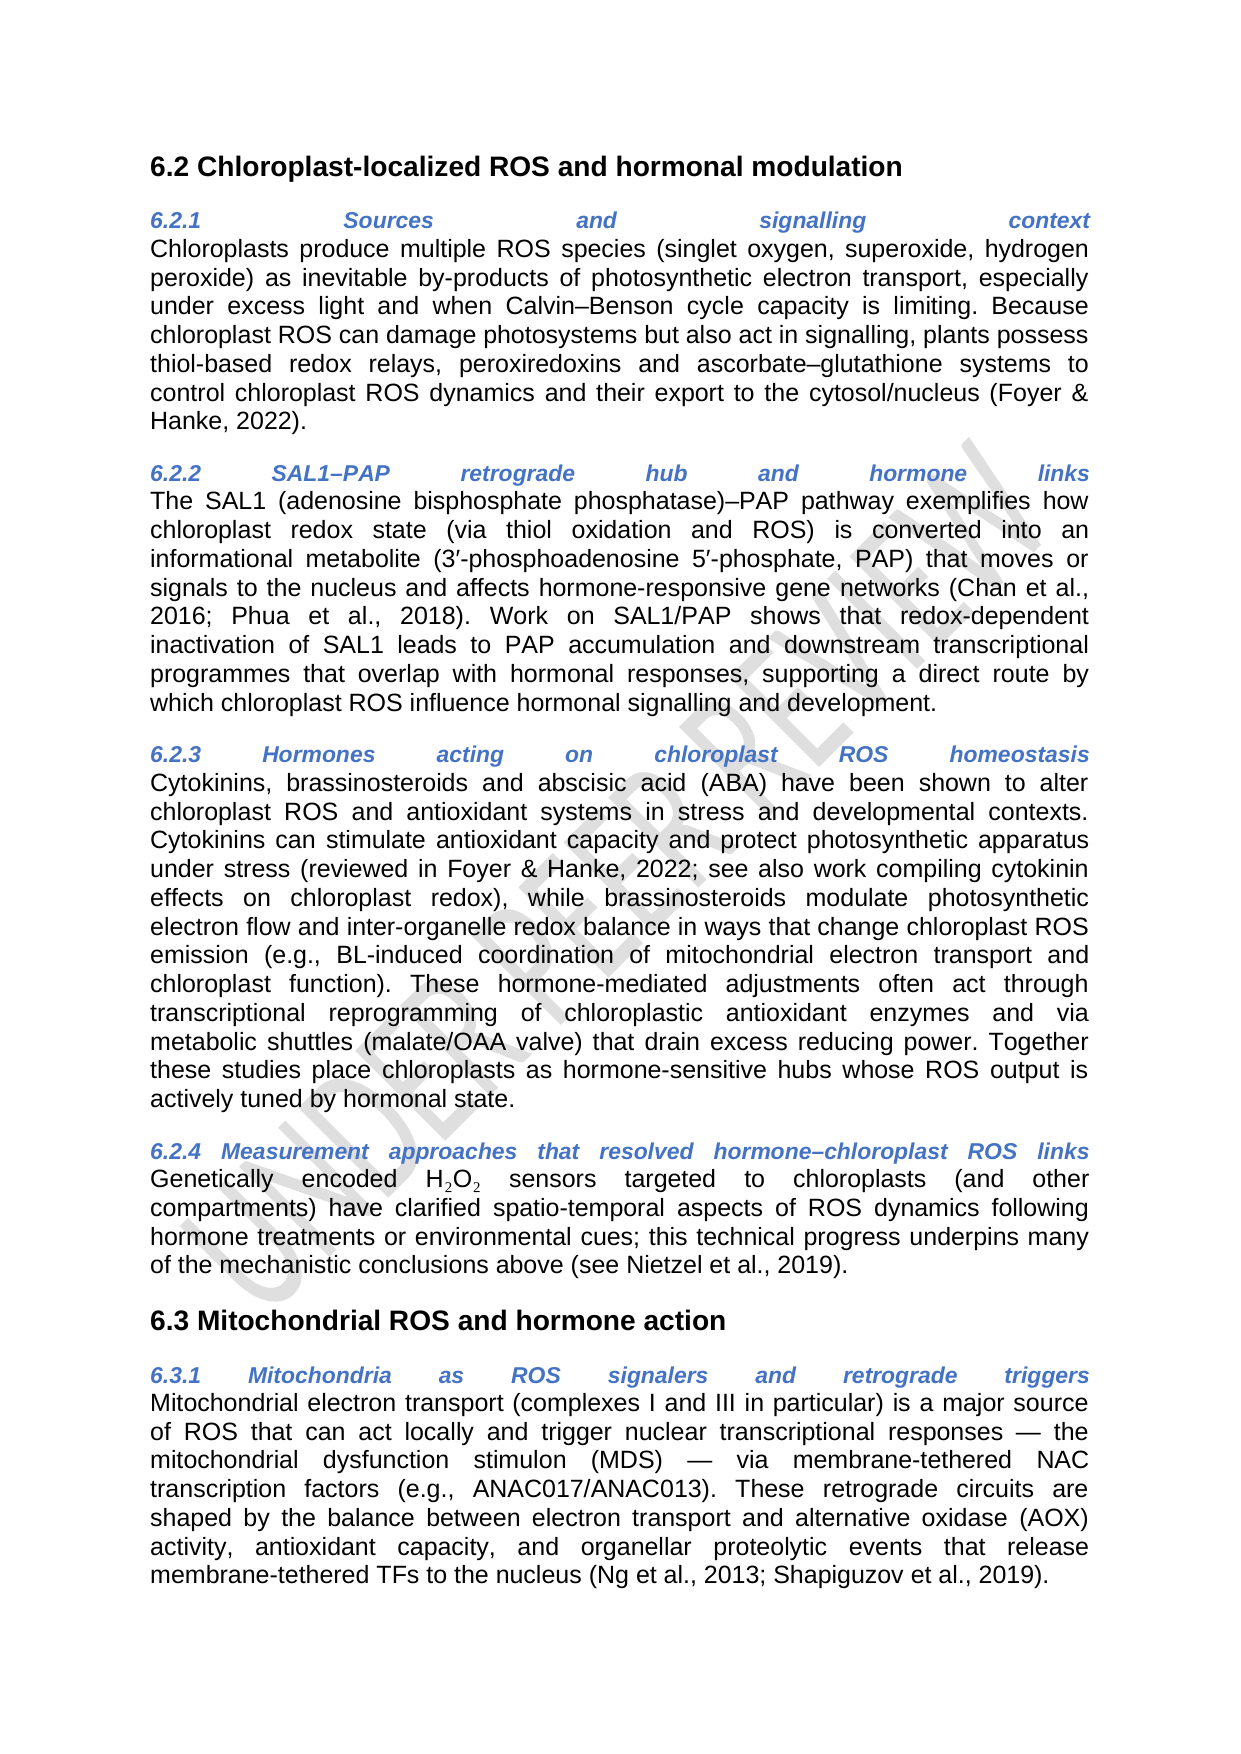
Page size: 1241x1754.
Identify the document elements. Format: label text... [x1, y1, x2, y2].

text 6.3.1 Mitochondria as ROS signalers and retrograde triggers Mitochondrial electron transport (complexes I and III in particular) is a major source of ROS that can act locally and trigger nuclear transcriptional responses — the mitochondrial dysfunction stimulon (MDS) — via membrane-tethered NAC transcription factors (e.g., ANAC017/ANAC013). These retrograde circuits are shaped by the balance between electron transport and alternative oxidase (AOX) activity, antioxidant capacity, and organellar proteolytic events that release membrane-tethered TFs to the nucleus (Ng et al., 2013; Shapiguzov et al., 2019). [150, 1362, 1090, 1589]
text 6.2.1 Sources and signalling context Chloroplasts produce multiple ROS species (singlet oxygen, superoxide, hydrogen peroxide) as inevitable by-products of photosynthetic electron transport, especially under excess light and when Calvin–Benson cycle capacity is limiting. Because chloroplast ROS can damage photosystems but also act in signalling, plants possess thiol-based redox relays, peroxiredoxins and ascorbate–glutathione systems to control chloroplast ROS dynamics and their export to the cytosol/nucleus (Foyer & Hanke, 2022). [150, 207, 1090, 435]
text 6.2.2 SAL1–PAP retrograde hub and hormone links The SAL1 (adenosine bisphosphate phosphatase)–PAP pathway exemplifies how chloroplast redox state (via thiol oxidation and ROS) is converted into an informational metabolite (3′-phosphoadenosine 5′-phosphate, PAP) that moves or signals to the nucleus and affects hormone-responsive gene networks (Chan et al., 2016; Phua et al., 2018). Work on SAL1/PAP shows that redox-dependent inactivation of SAL1 leads to PAP accumulation and downstream transcriptional programmes that overlap with hormonal responses, supporting a direct route by which chloroplast ROS influence hormonal signalling and development. [150, 460, 1090, 716]
text 6.2.4 Measurement approaches that resolved hormone–chloroplast ROS links Genetically encoded H₂O₂ sensors targeted to chloroplasts (and other compartments) have clarified spatio-temporal aspects of ROS dynamics following hormone treatments or environmental cues; this technical progress underpins many of the mechanistic conclusions above (see Nietzel et al., 2019). [150, 1138, 1090, 1279]
subtitle 6.3 Mitochondrial ROS and hormone action [150, 1304, 1090, 1337]
text 6.2.3 Hormones acting on chloroplast ROS homeostasis Cytokinins, brassinosteroids and abscisic acid (ABA) have been shown to alter chloroplast ROS and antioxidant systems in stress and developmental contexts. Cytokinins can stimulate antioxidant capacity and protect photosynthetic apparatus under stress (reviewed in Foyer & Hanke, 2022; see also work compiling cytokinin effects on chloroplast redox), while brassinosteroids modulate photosynthetic electron flow and inter-organelle redox balance in ways that change chloroplast ROS emission (e.g., BL-induced coordination of mitochondrial electron transport and chloroplast function). These hormone-mediated adjustments often act through transcriptional reprogramming of chloroplastic antioxidant enzymes and via metabolic shuttles (malate/OAA valve) that drain excess reducing power. Together these studies place chloroplasts as hormone-sensitive hubs whose ROS output is actively tuned by hormonal state. [150, 741, 1090, 1113]
subtitle 6.2 Chloroplast-localized ROS and hormonal modulation [150, 150, 1090, 182]
